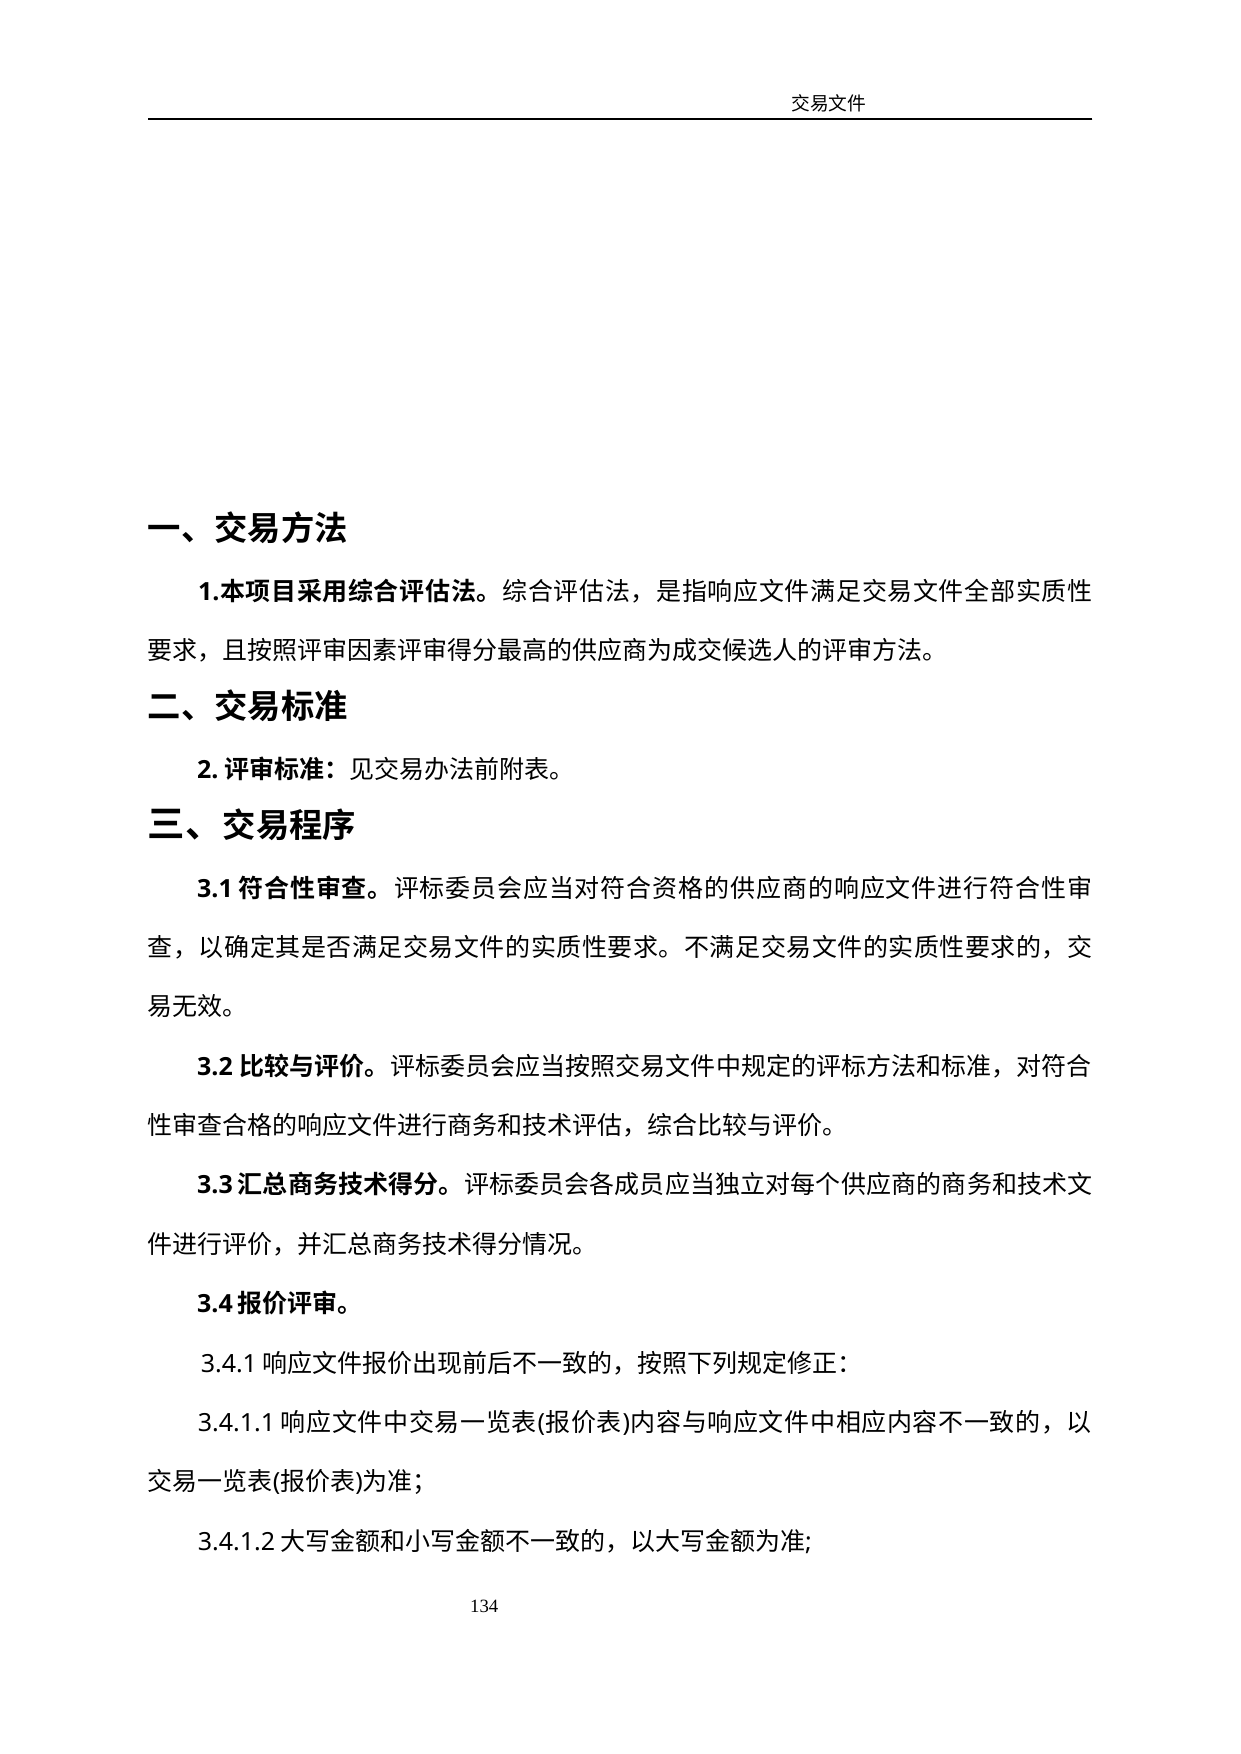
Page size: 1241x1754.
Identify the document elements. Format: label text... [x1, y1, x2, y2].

text 二、交易标准 [148, 671, 1092, 731]
text 一、交易方法 [148, 493, 1092, 553]
text 3.4.1.2大写金额和小写金额不一致的，以大写金额为准; [148, 1503, 1092, 1562]
text 1.本项目采用综合评估法。综合评估法，是指响应文件满足交易文件全部实质性要求，且按照评审因素评审得分最高的供应商为成交候选人的评审方法。 [148, 553, 1092, 671]
text 3.2 比较与评价。评标委员会应当按照交易文件中规定的评标方法和标准，对符合性审查合格的响应文件进行商务和技术评估，综合比较与评价。 [148, 1028, 1092, 1146]
text 3.3汇总商务技术得分。评标委员会各成员应当独立对每个供应商的商务和技术文件进行评价，并汇总商务技术得分情况。 [148, 1146, 1092, 1265]
text 3.4.1响应文件报价出现前后不一致的，按照下列规定修正： [148, 1324, 1092, 1384]
text 3.4报价评审。 [148, 1265, 1092, 1324]
text 三、交易程序 [148, 790, 1092, 849]
text 3.1符合性审查。评标委员会应当对符合资格的供应商的响应文件进行符合性审查，以确定其是否满足交易文件的实质性要求。不满足交易文件的实质性要求的，交易无效。 [148, 849, 1092, 1028]
text 2. 评审标准：见交易办法前附表。 [148, 731, 1092, 790]
text 3.4.1.1响应文件中交易一览表(报价表)内容与响应文件中相应内容不一致的，以交易一览表(报价表)为准； [148, 1384, 1092, 1503]
